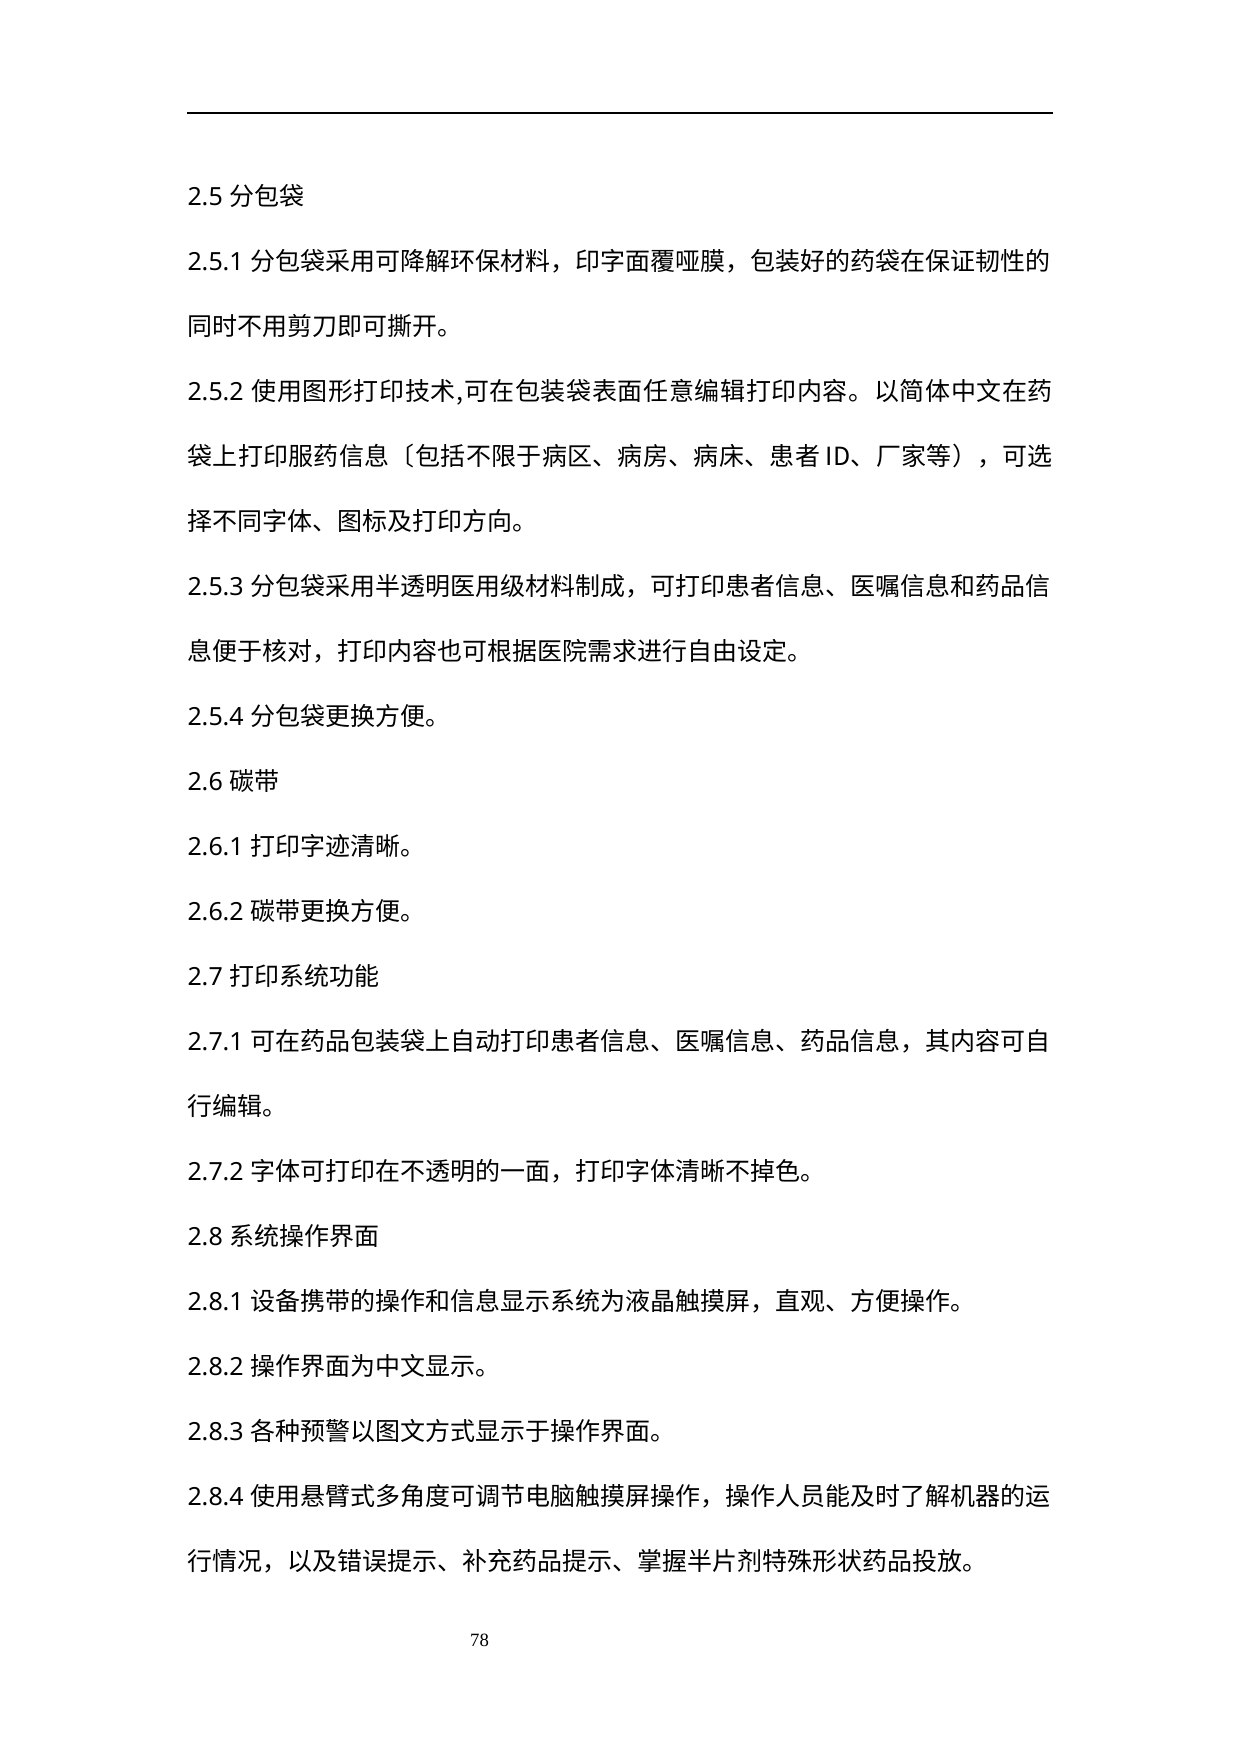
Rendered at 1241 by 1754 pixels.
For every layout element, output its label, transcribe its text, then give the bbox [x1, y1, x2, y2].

list 2.7.2 字体可打印在不透明的一面，打印字体清晰不掉色。 [187, 1137, 1053, 1202]
list 2.5.3 分包袋采用半透明医用级材料制成，可打印患者信息、医嘱信息和药品信息便于核对，打印内容也可根据医院需求进行自由设定。 [187, 552, 1053, 682]
list 2.5.2 使用图形打印技术,可在包装袋表面任意编辑打印内容。以简体中文在药袋上打印服药信息〔包括不限于病区、病房、病床、患者ID、厂家等），可选择不同字体、图标及打印方向。 [187, 357, 1053, 552]
list 2.5.1 分包袋采用可降解环保材料，印字面覆哑膜，包装好的药袋在保证韧性的同时不用剪刀即可撕开。 [187, 227, 1053, 357]
list 2.6 碳带 [187, 747, 1053, 812]
list 2.8 系统操作界面 [187, 1202, 1053, 1267]
list 2.5 分包袋 [187, 162, 1053, 227]
list 2.8.1 设备携带的操作和信息显示系统为液晶触摸屏，直观、方便操作。 [187, 1267, 1053, 1332]
list 2.5.4 分包袋更换方便。 [187, 682, 1053, 747]
list 2.8.4 使用悬臂式多角度可调节电脑触摸屏操作，操作人员能及时了解机器的运行情况，以及错误提示、补充药品提示、掌握半片剂特殊形状药品投放。 [187, 1462, 1053, 1592]
list 2.7 打印系统功能 [187, 942, 1053, 1007]
list 2.6.2 碳带更换方便。 [187, 877, 1053, 942]
list 2.7.1 可在药品包装袋上自动打印患者信息、医嘱信息、药品信息，其内容可自行编辑。 [187, 1007, 1053, 1137]
list 2.6.1 打印字迹清晰。 [187, 812, 1053, 877]
list 2.8.3 各种预警以图文方式显示于操作界面。 [187, 1397, 1053, 1462]
list 2.8.2 操作界面为中文显示。 [187, 1332, 1053, 1397]
